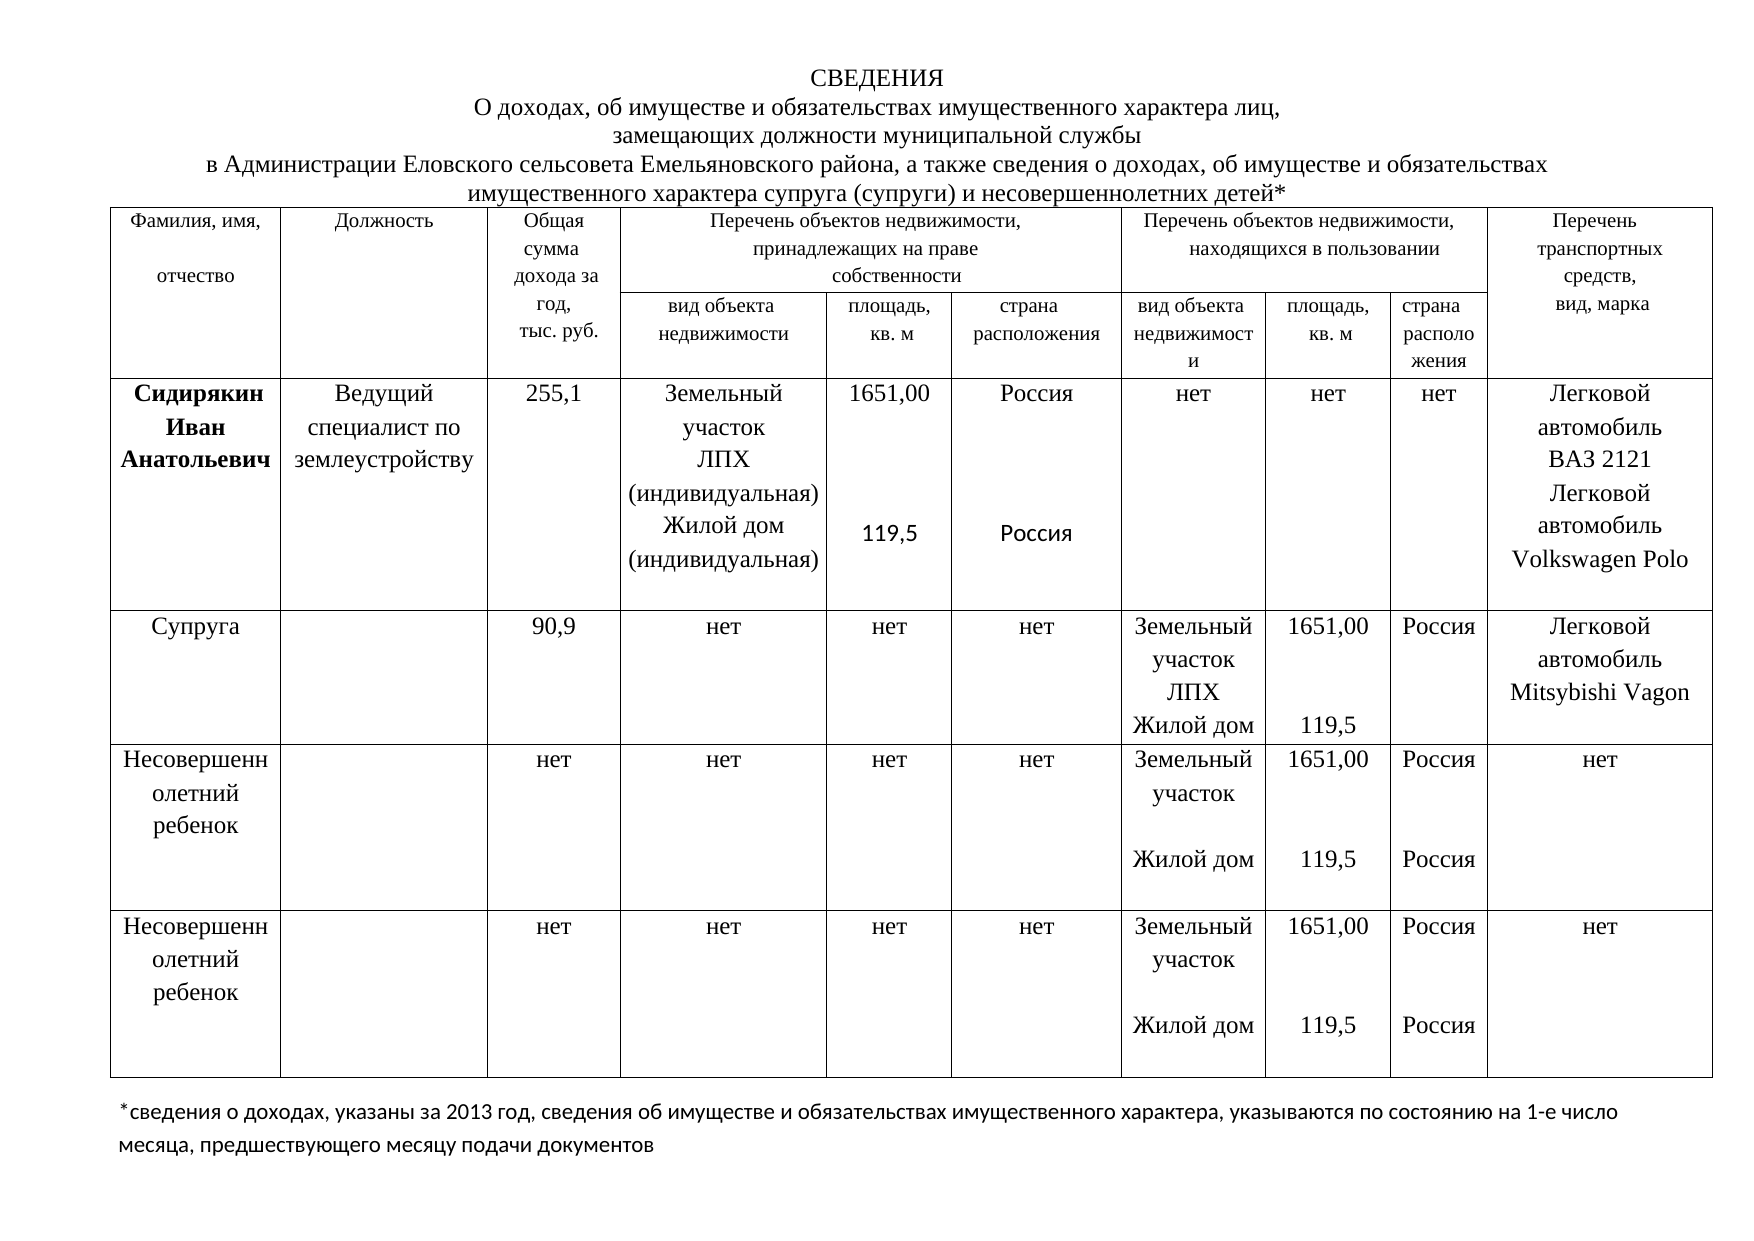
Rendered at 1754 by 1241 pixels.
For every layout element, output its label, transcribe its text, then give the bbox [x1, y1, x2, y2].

table_cell [1391, 1044, 1487, 1077]
table_cell 255,1 [488, 379, 620, 610]
table_cell нет [952, 911, 1121, 1044]
table_cell [1488, 1044, 1712, 1077]
table_header Перечень объектов недвижимости, принадлежащих на праве собственности [621, 208, 1121, 292]
table_cell нет [1488, 745, 1712, 877]
table_cell [621, 878, 826, 910]
table_cell Ведущий специалист по землеустройству [281, 379, 487, 610]
table_cell [1488, 878, 1712, 910]
table_cell Легковой автомобиль Mitsybishi Vagon [1488, 611, 1712, 743]
table_cell страна расположения [1391, 293, 1487, 377]
text в Администрации Еловского сельсовета Емельяновского района, а также сведения о доходах, об имуществе и обязательствах имущественного характера супруга (супруги) и несовершеннолетних детей* [118, 149, 1636, 207]
table_cell Россия Россия [1391, 745, 1487, 877]
table_cell [952, 1044, 1121, 1077]
table_cell [621, 1044, 826, 1077]
table_cell [827, 1044, 951, 1077]
table_cell [281, 611, 487, 743]
table_cell Земельный участок Жилой дом [1122, 745, 1265, 877]
table_header Общая сумма дохода за год, тыс. руб. [488, 208, 620, 377]
table_cell нет [621, 745, 826, 877]
table_cell Земельный участок Жилой дом [1122, 911, 1265, 1044]
table_cell площадь, кв. м [1266, 293, 1390, 377]
table_cell нет [488, 745, 620, 877]
table_cell [111, 1044, 280, 1077]
table_cell Супруга [111, 611, 280, 743]
table_header Перечень объектов недвижимости, находящихся в пользовании [1122, 208, 1487, 292]
table_cell вид объекта недвижимости [1122, 293, 1265, 377]
table_cell Легковой автомобиль ВАЗ 2121 Легковой автомобиль Volkswagen Polo [1488, 379, 1712, 610]
table_cell [281, 878, 487, 910]
text СВЕДЕНИЯ [118, 63, 1636, 92]
table_header Перечень транспортных средств, вид, марка [1488, 208, 1712, 377]
table_cell Земельный участок ЛПХ (индивидуальная) Жилой дом (индивидуальная) [621, 379, 826, 610]
table_cell нет [621, 611, 826, 743]
table_cell нет [827, 911, 951, 1044]
table_cell [111, 878, 280, 910]
table_cell нет [827, 745, 951, 877]
table_cell [827, 878, 951, 910]
table_cell нет [952, 745, 1121, 877]
table_cell Россия Россия [1391, 911, 1487, 1044]
table_cell 1651,00 119,5 [1266, 745, 1390, 877]
table_cell нет [621, 911, 826, 1044]
table_cell [281, 1044, 487, 1077]
table_cell площадь, кв. м [827, 293, 951, 377]
text О доходах, об имуществе и обязательствах имущественного характера лиц, [118, 92, 1636, 121]
table_cell 1651,00 119,5 [1266, 911, 1390, 1044]
table_cell нет [1266, 379, 1390, 610]
table_cell Россия [1391, 611, 1487, 743]
table_cell [1266, 878, 1390, 910]
table_cell нет [952, 611, 1121, 743]
table_cell 1651,00 119,5 [827, 379, 951, 610]
table_cell нет [1391, 379, 1487, 610]
text *сведения о доходах, указаны за 2013 год, сведения об имуществе и обязательствах имущественного характера, указываются по состоянию на 1-е число месяца, предшествующего месяцу подачи документов [118, 1097, 1636, 1158]
table_header Должность [281, 208, 487, 377]
table_cell [1122, 878, 1265, 910]
table_cell нет [827, 611, 951, 743]
table_cell [1391, 878, 1487, 910]
table_cell 1651,00 119,5 [1266, 611, 1390, 743]
text замещающих должности муниципальной службы [118, 121, 1636, 149]
table_cell [952, 878, 1121, 910]
table_cell Россия Россия [952, 379, 1121, 610]
table_cell нет [1122, 379, 1265, 610]
table_cell нет [1488, 911, 1712, 1044]
table_cell 90,9 [488, 611, 620, 743]
table_cell Несовершеннолетний ребенок [111, 745, 280, 877]
table_cell [488, 1044, 620, 1077]
table_cell Земельный участок ЛПХ Жилой дом [1122, 611, 1265, 743]
table_cell [281, 911, 487, 1044]
table_cell [488, 878, 620, 910]
table_cell Несовершеннолетний ребенок [111, 911, 280, 1044]
table_cell вид объекта недвижимости [621, 293, 826, 377]
table_cell Сидирякин Иван Анатольевич [111, 379, 280, 610]
table_cell [1122, 1044, 1265, 1077]
table_cell [281, 745, 487, 877]
table_cell страна расположения [952, 293, 1121, 377]
table_cell [1266, 1044, 1390, 1077]
table_header Фамилия, имя, отчество [111, 208, 280, 377]
table_cell нет [488, 911, 620, 1044]
